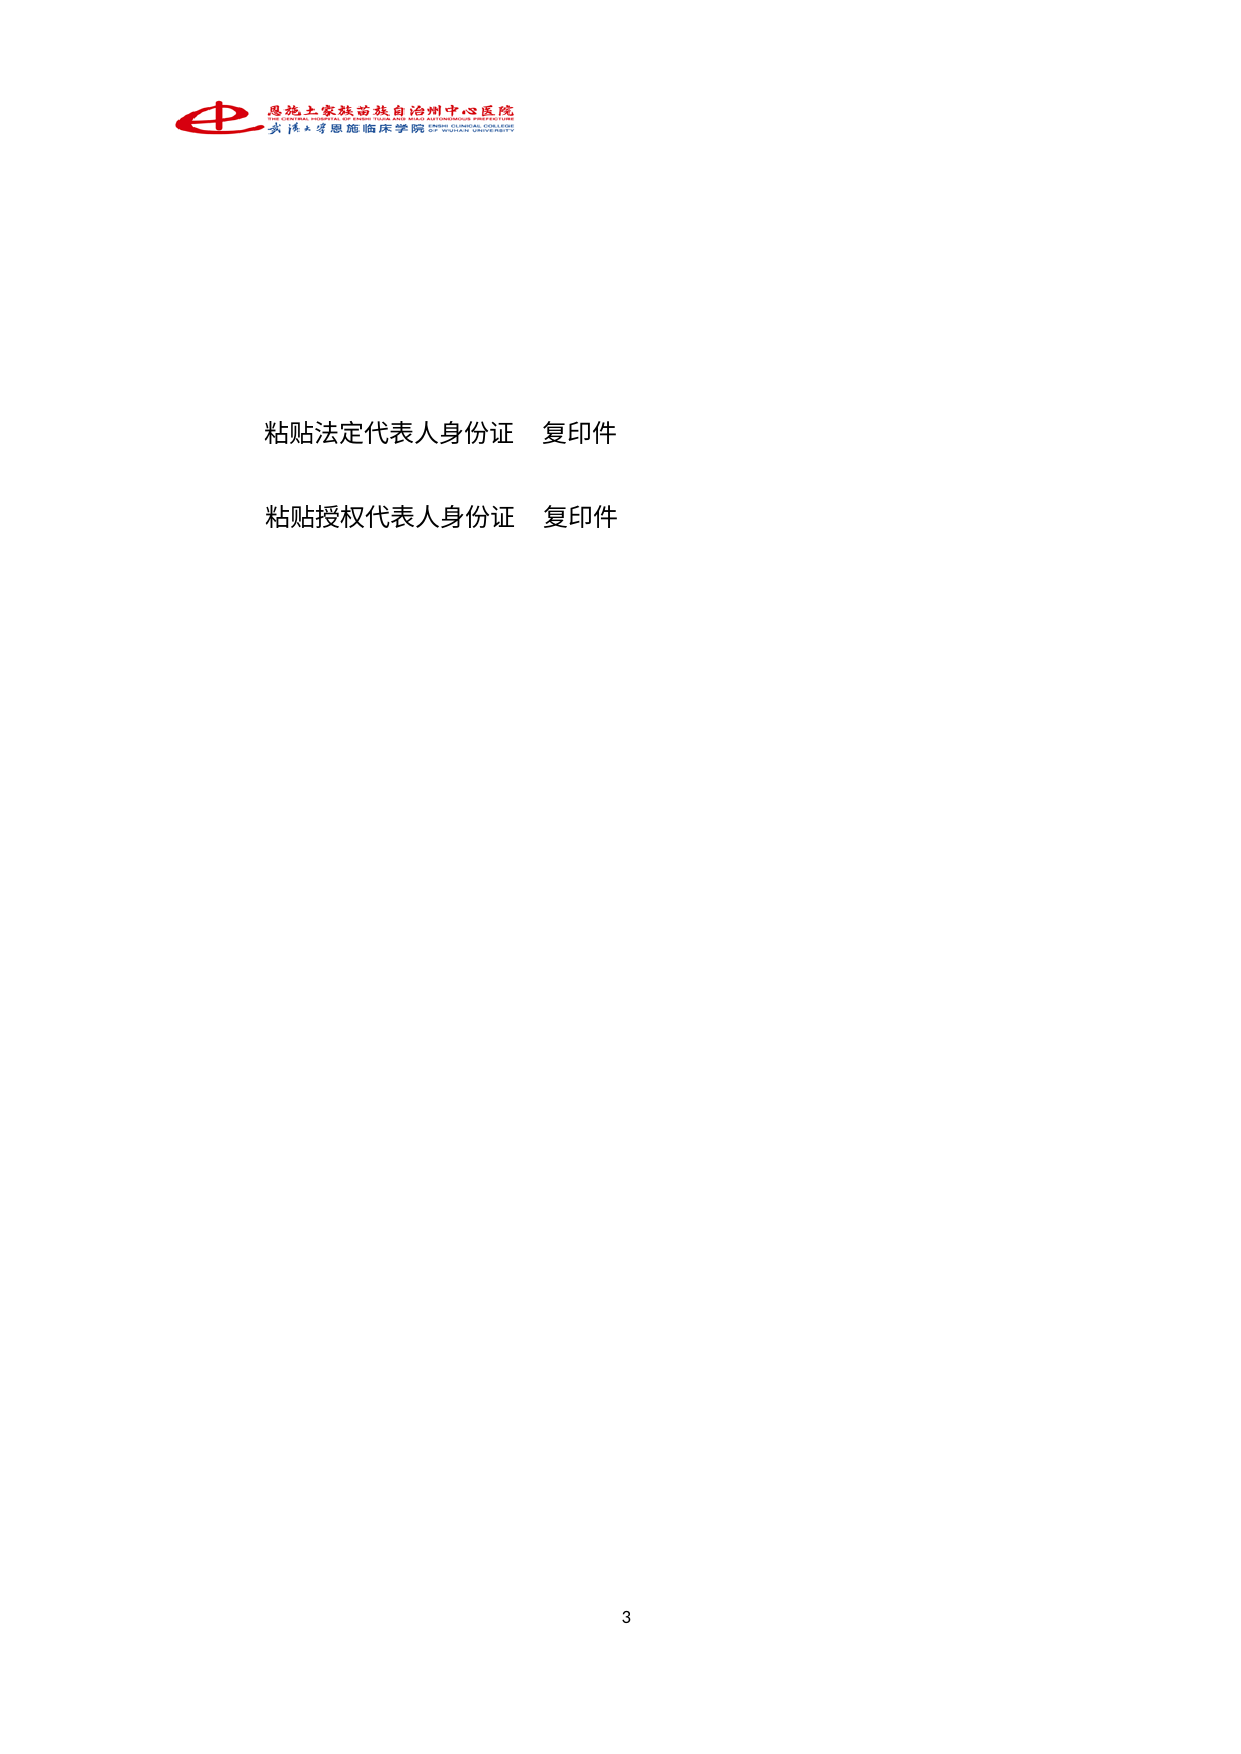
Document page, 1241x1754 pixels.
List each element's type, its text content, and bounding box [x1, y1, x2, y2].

text 粘贴授权代表人身份证 复印件 [165, 483, 1049, 548]
picture [165, 88, 539, 144]
text 粘贴法定代表人身份证 复印件 [165, 399, 1087, 464]
